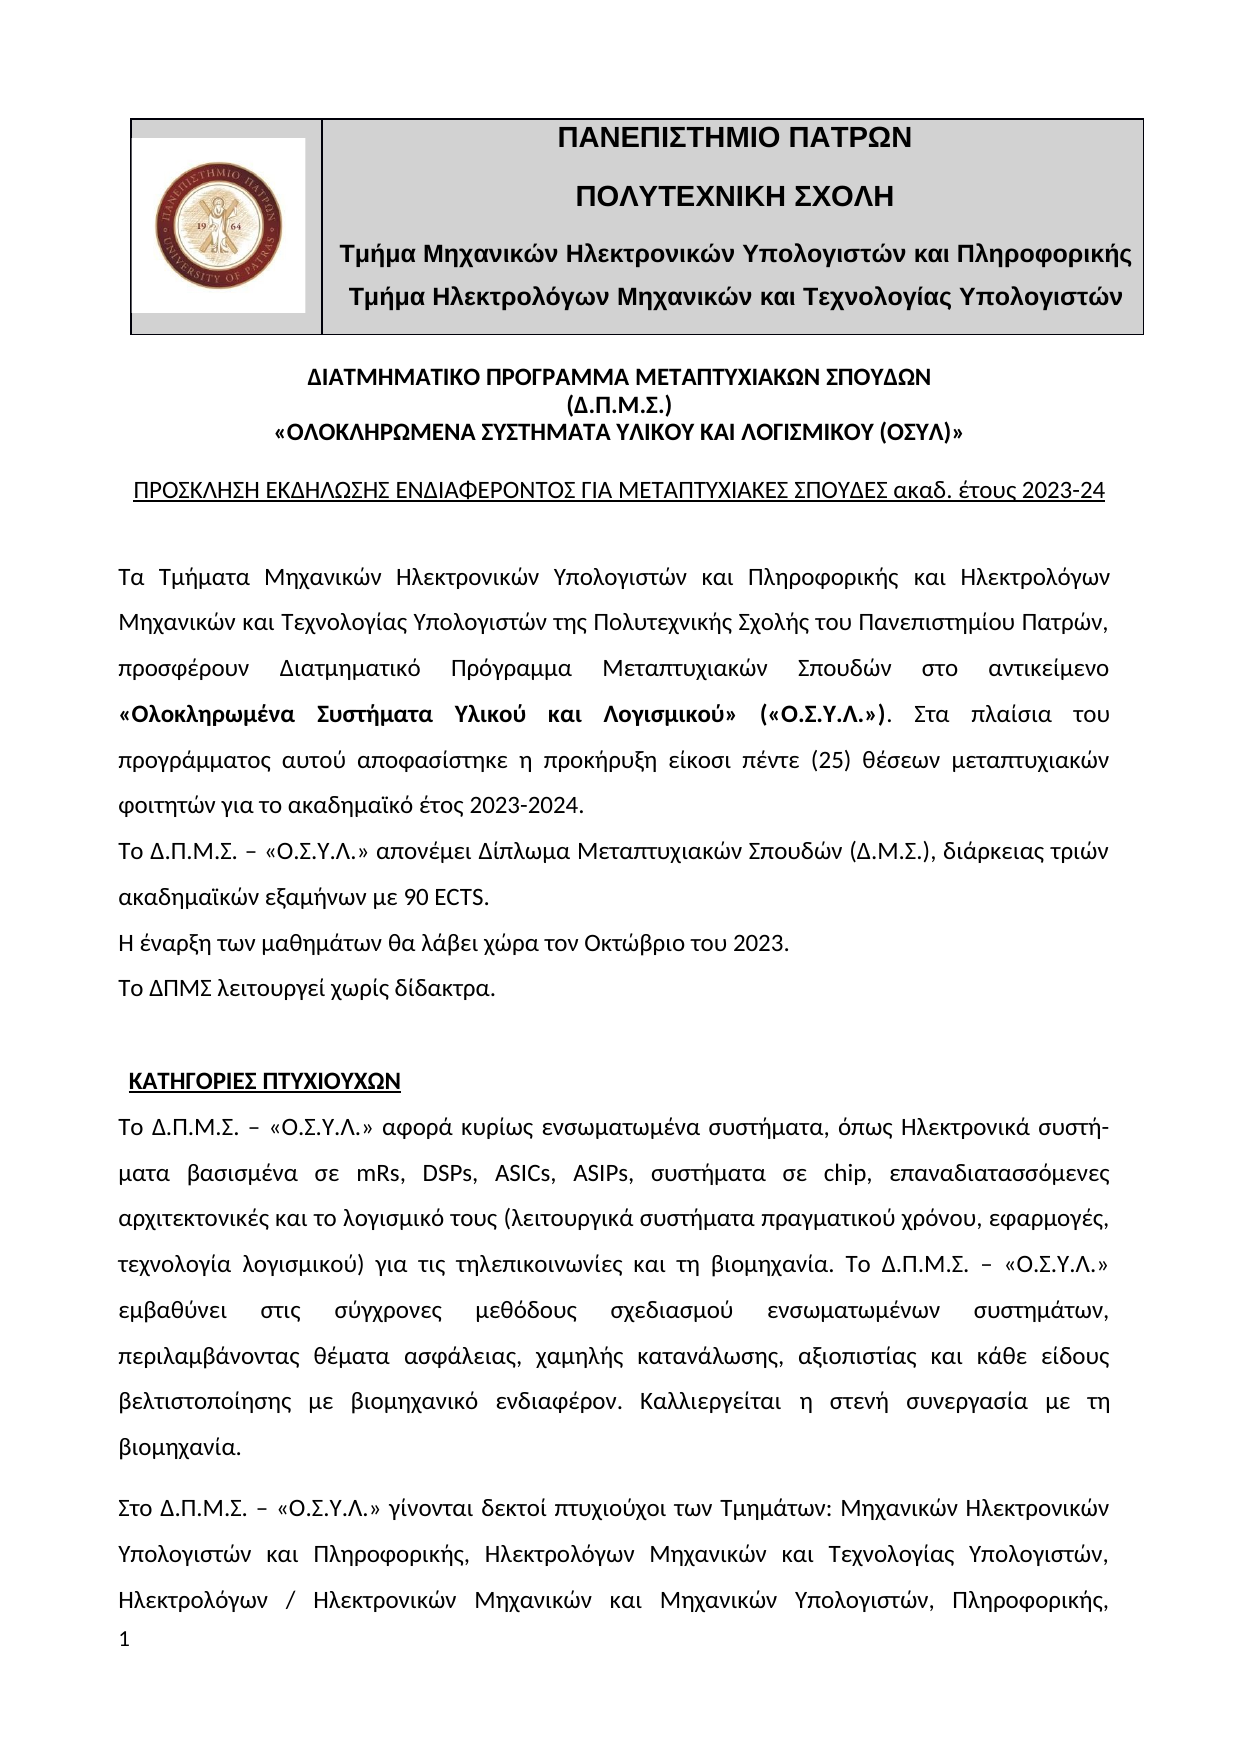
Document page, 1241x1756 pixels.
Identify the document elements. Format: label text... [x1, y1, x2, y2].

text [118, 1492, 1110, 1614]
text «ΟΛΟΚΛΗΡΩΜΕΝΑ ΣΥΣΤΗΜΑΤΑ ΥΛΙΚΟΥ ΚΑΙ ΛΟΓΙΣΜΙΚΟΥ (ΟΣΥΛ)» [118, 419, 1120, 446]
text Το Δ.Π.Μ.Σ. – «Ο.Σ.Υ.Λ.» απονέμει Δίπλωμα Μεταπτυχιακών Σπουδών (Δ.Μ.Σ.), διάρκειας τριών ακαδημαϊκών εξαμήνων με 90 ECTS. [118, 835, 1110, 912]
picture [131, 138, 306, 313]
text ΠΡΟΣΚΛΗΣΗ ΕΚΔΗΛΩΣΗΣ ΕΝΔΙΑΦΕΡΟΝΤΟΣ ΓΙΑ ΜΕΤΑΠΤΥΧΙΑΚΕΣ ΣΠΟΥΔΕΣ ακαδ. έτους 2023-24 [118, 474, 1121, 504]
text Τα Τμήματα Μηχανικών Ηλεκτρονικών Υπολογιστών και Πληροφορικής και Ηλεκτρολόγων Μηχανικών και Τεχνολογίας Υπολογιστών της Πολυτεχνικής Σχολής του Πανεπιστημίου Πατρών, προσφέρουν Διατμηματικό Πρόγραμμα Μεταπτυχιακών Σπουδών στο αντικείμενο «Ολοκληρωμένα Συστήματα Υλικού και Λογισμικού» («Ο.Σ.Υ.Λ.»). Στα πλαίσια του προγράμματος αυτού αποφασίστηκε η προκήρυξη είκοσι πέντε (25) θέσεων μεταπτυχιακών φοιτητών για το ακαδημαϊκό έτος 2023-2024. [118, 561, 1110, 820]
table_header ΠΑΝΕΠΙΣΤΗΜΙΟ ΠΑΤΡΩΝ ΠΟΛΥΤΕΧΝΙΚΗ ΣΧΟΛΗ Τμήμα Μηχανικών Ηλεκτρονικών Υπολογιστών και Πληροφορικής Τμήμα Ηλεκτρολόγων Μηχανικών και Τεχνολογίας Υπολογιστών [323, 120, 1143, 334]
text Το Δ.Π.Μ.Σ. – «Ο.Σ.Υ.Λ.» αφορά κυρίως ενσωματωμένα συστήματα, όπως Ηλεκτρονικά συστή- ματα βασισμένα σε mRs, DSPs, ASICs, ASIPs, συστήματα σε chip, επαναδιατασσόµενες αρχιτεκτονικές και το λογισμικό τους (λειτουργικά συστήματα πραγματικού χρόνου, εφαρμογές, τεχνολογία λογισμικού) για τις τηλεπικοινωνίες και τη βιομηχανία. Το Δ.Π.Μ.Σ. – «Ο.Σ.Υ.Λ.» εμβαθύνει στις σύγχρονες μεθόδους σχεδιασμού ενσωματωμένων συστημάτων, περιλαμβάνοντας θέματα ασφάλειας, χαμηλής κατανάλωσης, αξιοπιστίας και κάθε είδους βελτιστοποίησης με βιομηχανικό ενδιαφέρον. Καλλιεργείται η στενή συνεργασία με τη βιομηχανία. [118, 1111, 1110, 1462]
table_header [132, 120, 321, 334]
text Το ΔΠΜΣ λειτουργεί χωρίς δίδακτρα. [118, 973, 1122, 1003]
text ΔΙΑΤΜΗΜΑΤΙΚΟ ΠΡΟΓΡΑΜΜΑ ΜΕΤΑΠΤΥΧΙΑΚΩΝ ΣΠΟΥΔΩΝ (Δ.Π.Μ.Σ.) [297, 364, 941, 419]
subtitle ΚΑΤΗΓΟΡΙΕΣ ΠΤΥΧΙΟΥΧΩΝ [128, 1065, 1122, 1096]
text Η έναρξη των μαθημάτων θα λάβει χώρα τον Οκτώβριο του 2023. [118, 927, 1110, 957]
